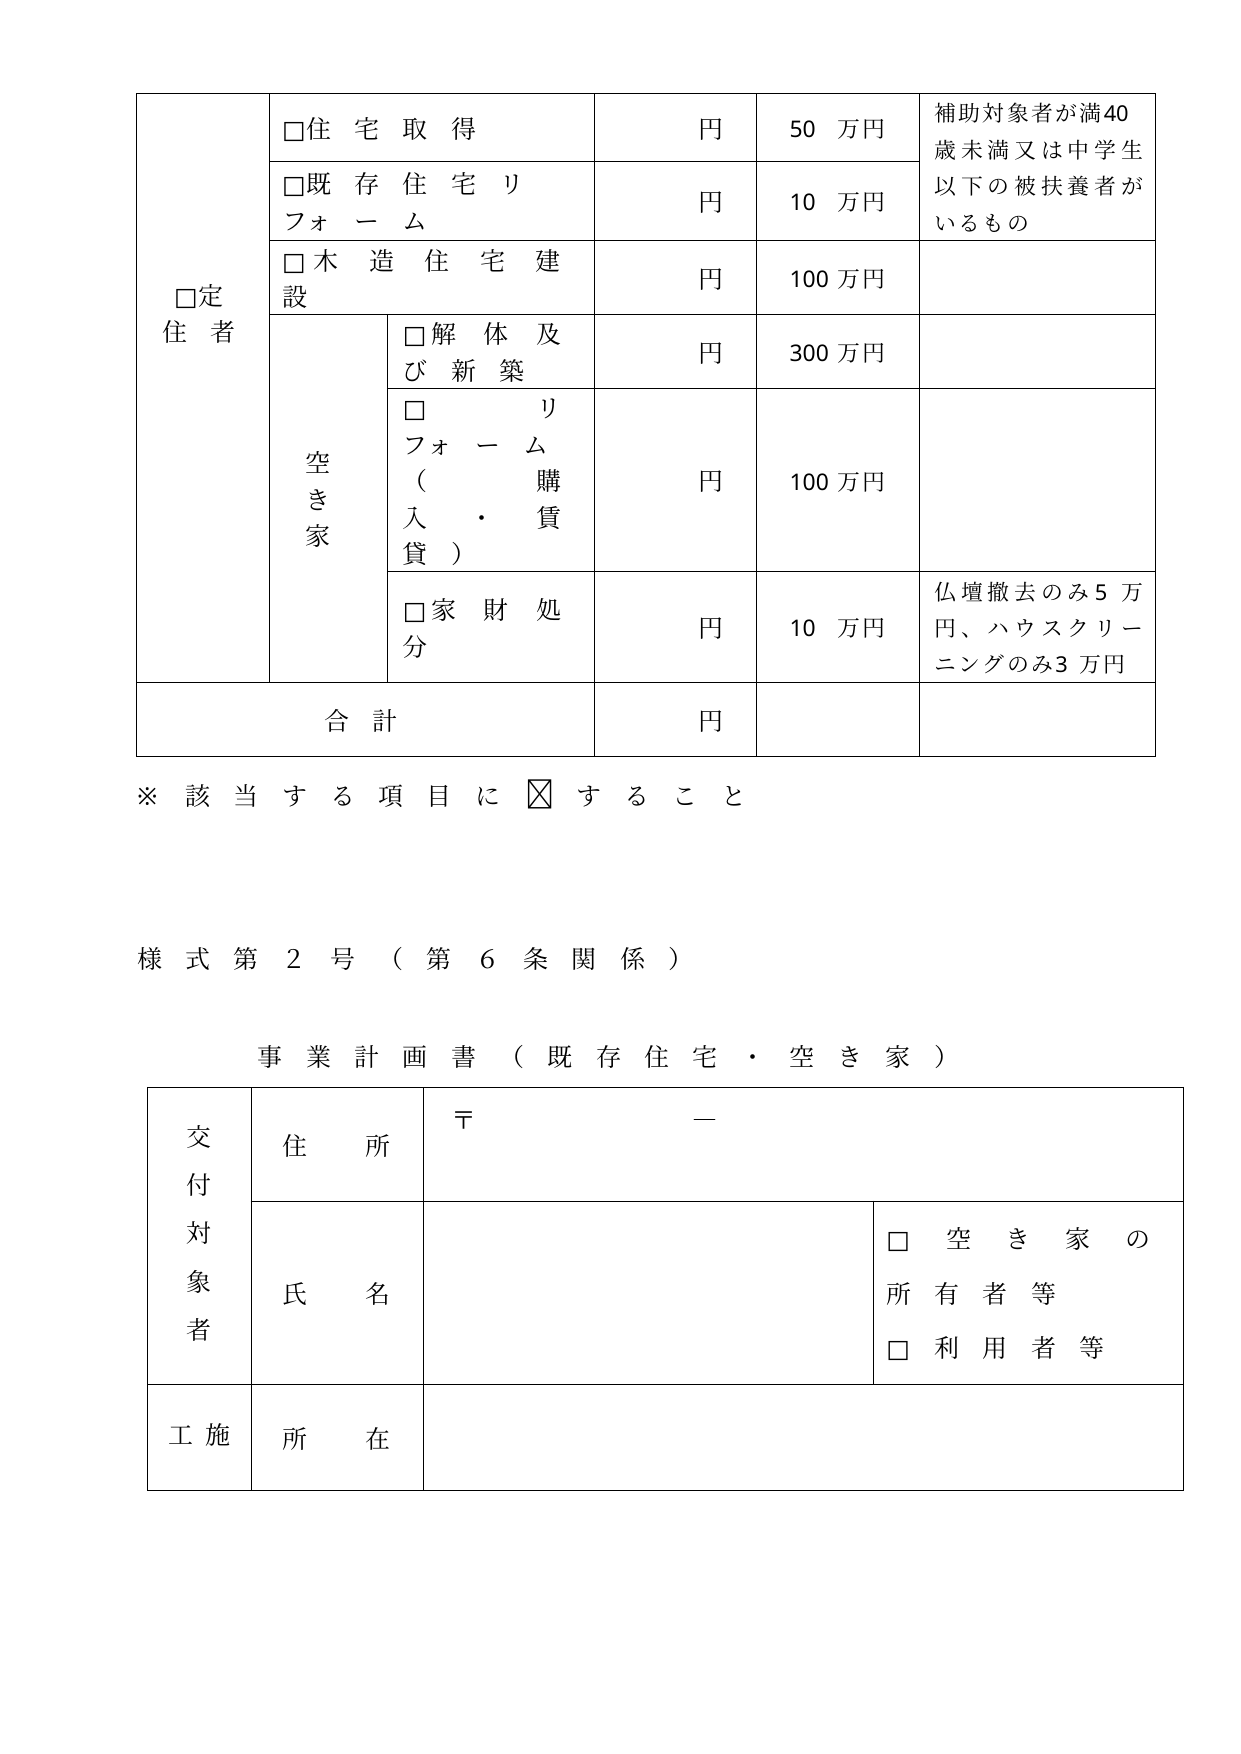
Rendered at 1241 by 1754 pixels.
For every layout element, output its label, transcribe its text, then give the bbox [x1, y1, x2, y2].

table_cell 円 [595, 315, 756, 388]
table_cell 50万円 [757, 94, 919, 161]
text ※該当する項目にすること [137, 757, 1103, 829]
table_cell □家財処分 [388, 572, 594, 682]
table_cell 100万円 [757, 389, 919, 571]
table_cell 円 [595, 683, 756, 756]
table_cell 円 [595, 572, 756, 682]
table_cell 円 [595, 94, 756, 161]
table_cell 空き家 [270, 315, 387, 682]
table_cell [920, 389, 1155, 571]
table_cell 所在 [252, 1385, 423, 1490]
table_cell □定住者 [137, 94, 269, 682]
table_cell [920, 683, 1155, 756]
table_header 住所 [252, 1088, 423, 1201]
table_cell □解体及び新築 [388, 315, 594, 388]
table_cell [424, 1385, 1183, 1490]
table_cell □既存住宅リフォーム [270, 162, 594, 240]
table_cell □リフォーム （購入・賃貸） [388, 389, 594, 571]
table_cell 100万円 [757, 241, 919, 314]
table_header 交付対象者 [148, 1088, 251, 1384]
table_cell 円 [595, 241, 756, 314]
table_cell 300万円 [757, 315, 919, 388]
table_cell 10万円 [757, 162, 919, 240]
table_cell 施工業者 [148, 1385, 251, 1490]
table_header 〒 ― [424, 1088, 1183, 1201]
table_cell 補助対象者が満40歳未満又は中学生以下の被扶養者がいるもの [920, 94, 1155, 240]
table_cell 合計 [137, 683, 594, 756]
table_cell 氏名 [252, 1202, 423, 1384]
table_cell □住宅取得 [270, 94, 594, 161]
table_cell 円 [595, 162, 756, 240]
table_cell 円 [595, 389, 756, 571]
table_cell [424, 1202, 873, 1384]
text 様式第２号（第６条関係） [137, 940, 1103, 976]
table_cell □空き家の所有者等 □利用者等 [874, 1202, 1183, 1384]
table_cell [920, 315, 1155, 388]
table_cell □木造住宅建設 [270, 241, 594, 314]
table_cell 仏壇撤去のみ5万円、ハウスクリーニングのみ3万円 [920, 572, 1155, 682]
text 事業計画書（既存住宅・空き家） [137, 1038, 1103, 1074]
table_cell [757, 683, 919, 756]
table_cell [920, 241, 1155, 314]
table_cell 10万円 [757, 572, 919, 682]
